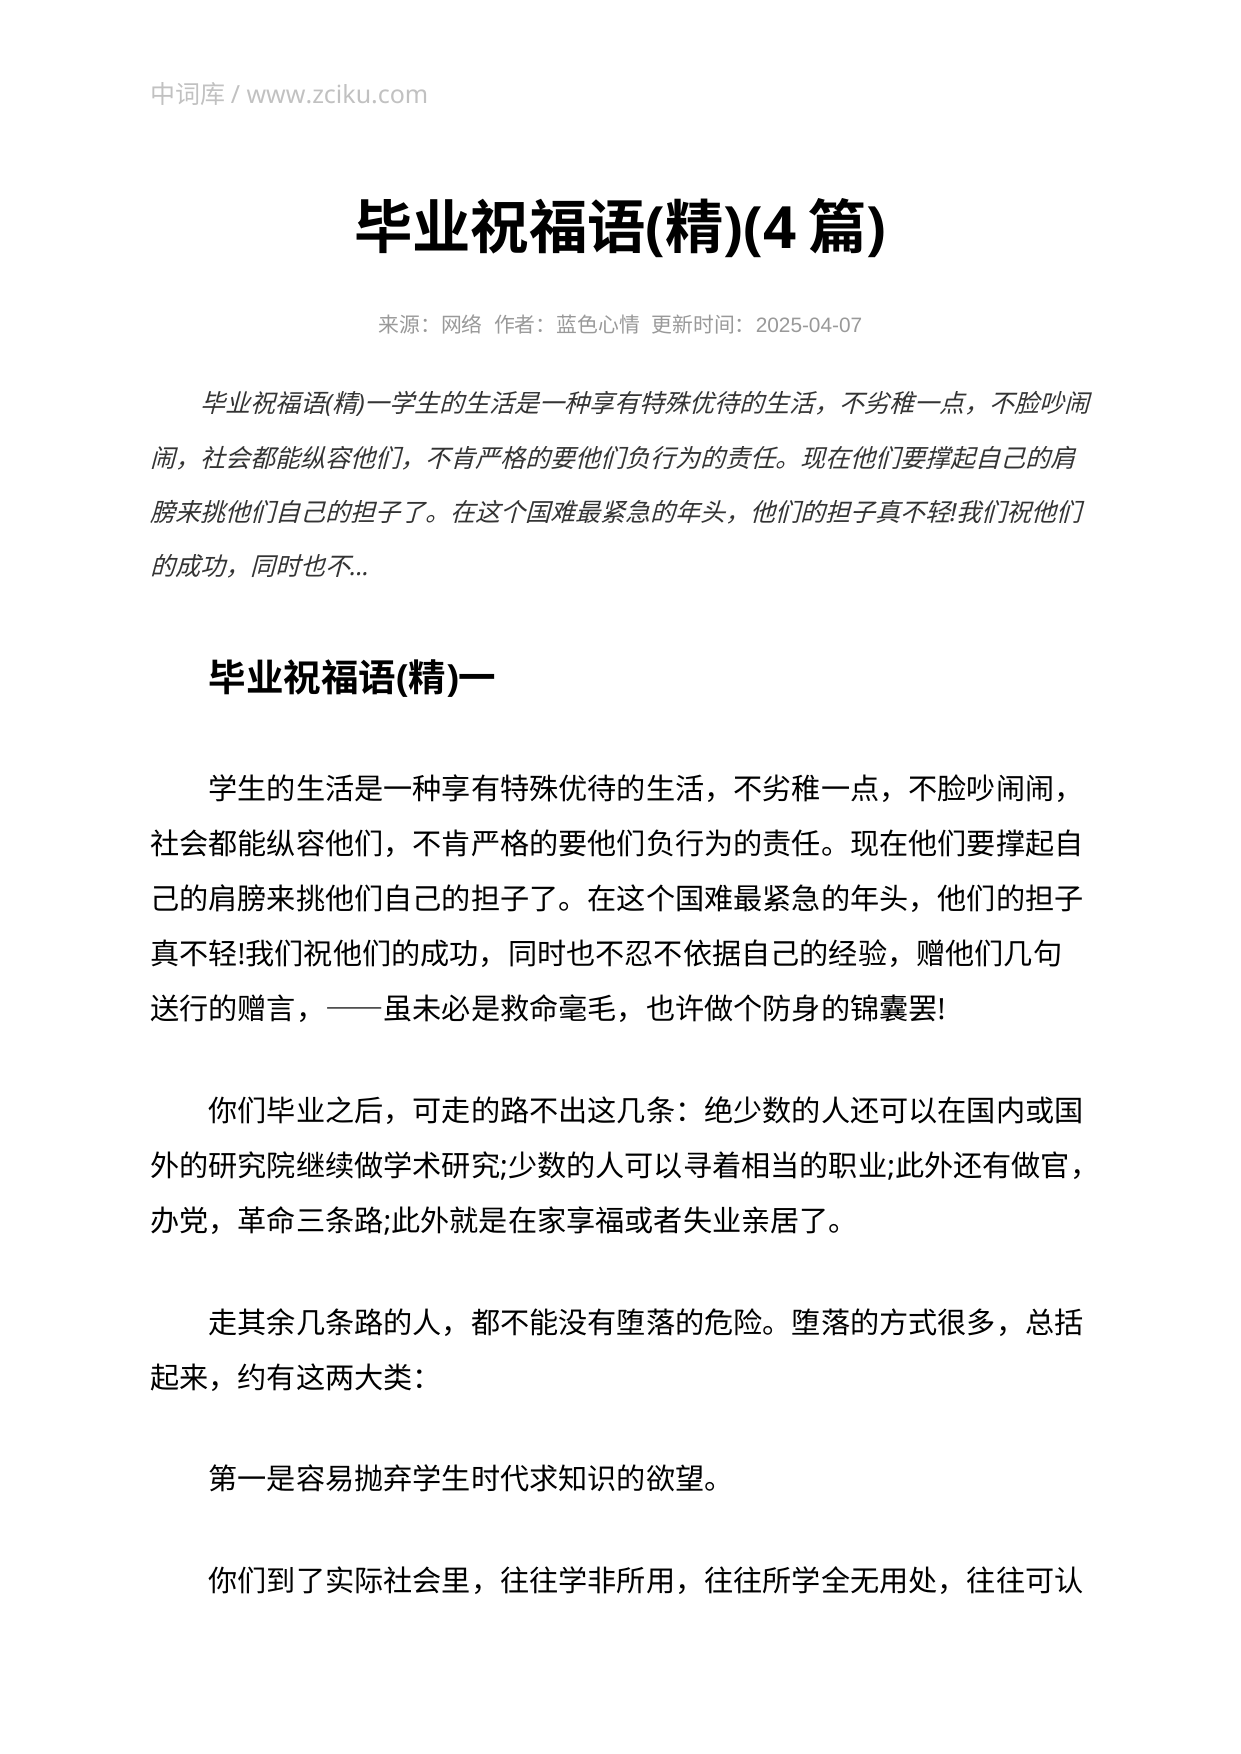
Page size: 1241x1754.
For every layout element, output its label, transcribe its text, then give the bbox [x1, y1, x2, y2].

subtitle 毕业祝福语(精)(4篇) [150, 181, 1090, 266]
text 第一是容易抛弃学生时代求知识的欲望。 [150, 1456, 1090, 1498]
text 走其余几条路的人，都不能没有堕落的危险。堕落的方式很多，总括起来，约有这两大类： [150, 1299, 1090, 1396]
text 来源：网络 作者：蓝色心情 更新时间：2025-04-07 [150, 313, 1090, 337]
text 毕业祝福语(精)一学生的生活是一种享有特殊优待的生活，不劣稚一点，不脸吵闹闹，社会都能纵容他们，不肯严格的要他们负行为的责任。现在他们要撑起自己的肩膀来挑他们自己的担子了。在这个国难最紧急的年头，他们的担子真不轻!我们祝他们的成功，同时也不... [150, 384, 1090, 583]
text 你们毕业之后，可走的路不出这几条：绝少数的人还可以在国内或国外的研究院继续做学术研究;少数的人可以寻着相当的职业;此外还有做官，办党，革命三条路;此外就是在家享福或者失业亲居了。 [150, 1087, 1090, 1240]
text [150, 1558, 1090, 1600]
text 毕业祝福语(精)一 [150, 648, 1090, 703]
text 学生的生活是一种享有特殊优待的生活，不劣稚一点，不脸吵闹闹，社会都能纵容他们，不肯严格的要他们负行为的责任。现在他们要撑起自己的肩膀来挑他们自己的担子了。在这个国难最紧急的年头，他们的担子真不轻!我们祝他们的成功，同时也不忍不依据自己的经验，赠他们几句送行的赠言，——虽未必是救命毫毛，也许做个防身的锦囊罢! [150, 766, 1090, 1028]
